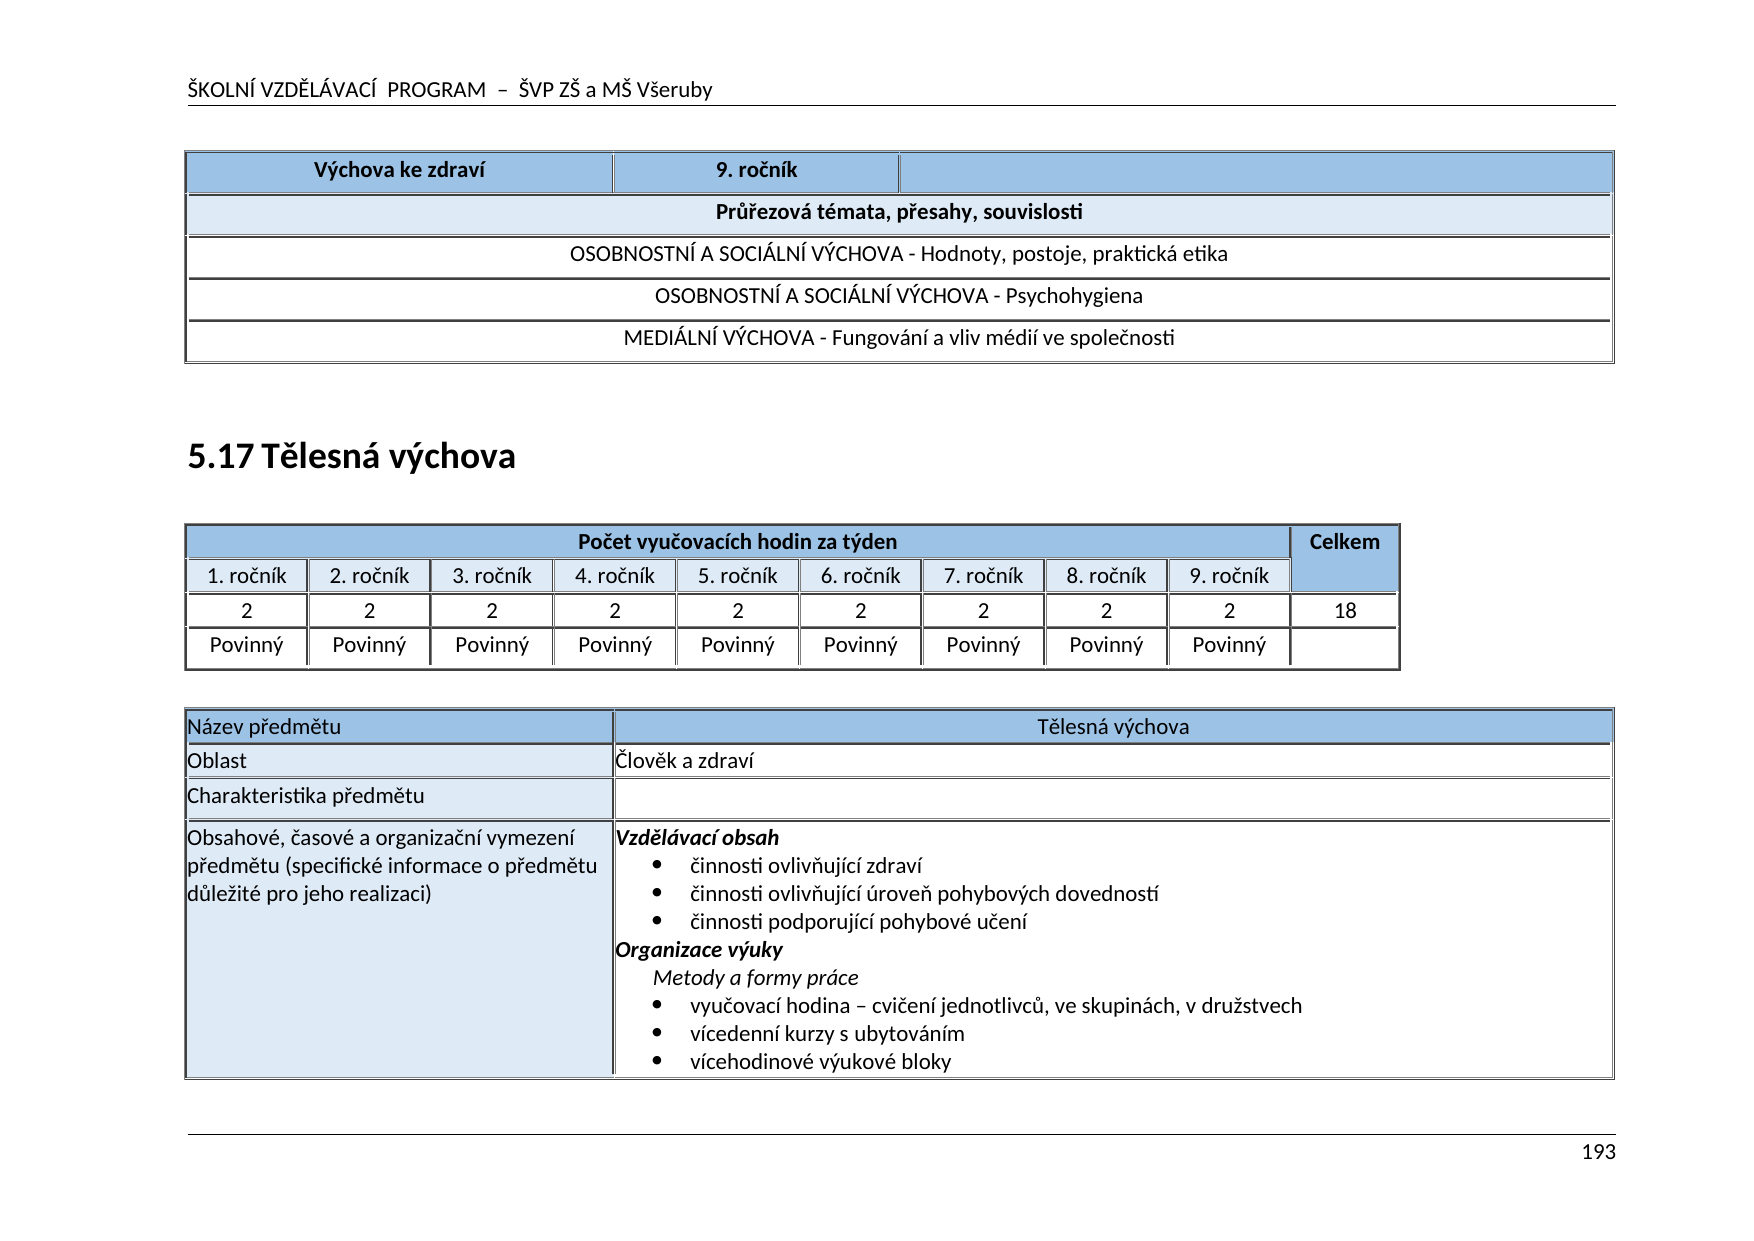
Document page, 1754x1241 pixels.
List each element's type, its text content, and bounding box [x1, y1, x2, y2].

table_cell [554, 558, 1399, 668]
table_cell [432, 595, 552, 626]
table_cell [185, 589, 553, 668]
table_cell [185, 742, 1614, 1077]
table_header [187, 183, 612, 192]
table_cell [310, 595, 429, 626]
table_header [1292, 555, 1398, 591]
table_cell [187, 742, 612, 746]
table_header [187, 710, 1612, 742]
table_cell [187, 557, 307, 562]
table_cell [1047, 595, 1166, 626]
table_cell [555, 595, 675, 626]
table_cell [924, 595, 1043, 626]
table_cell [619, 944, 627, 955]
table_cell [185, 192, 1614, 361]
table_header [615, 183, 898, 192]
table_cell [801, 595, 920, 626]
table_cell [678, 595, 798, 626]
subtitle Tělesná výchova [187, 432, 1616, 477]
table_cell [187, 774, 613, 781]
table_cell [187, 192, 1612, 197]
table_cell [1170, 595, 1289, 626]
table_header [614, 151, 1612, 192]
